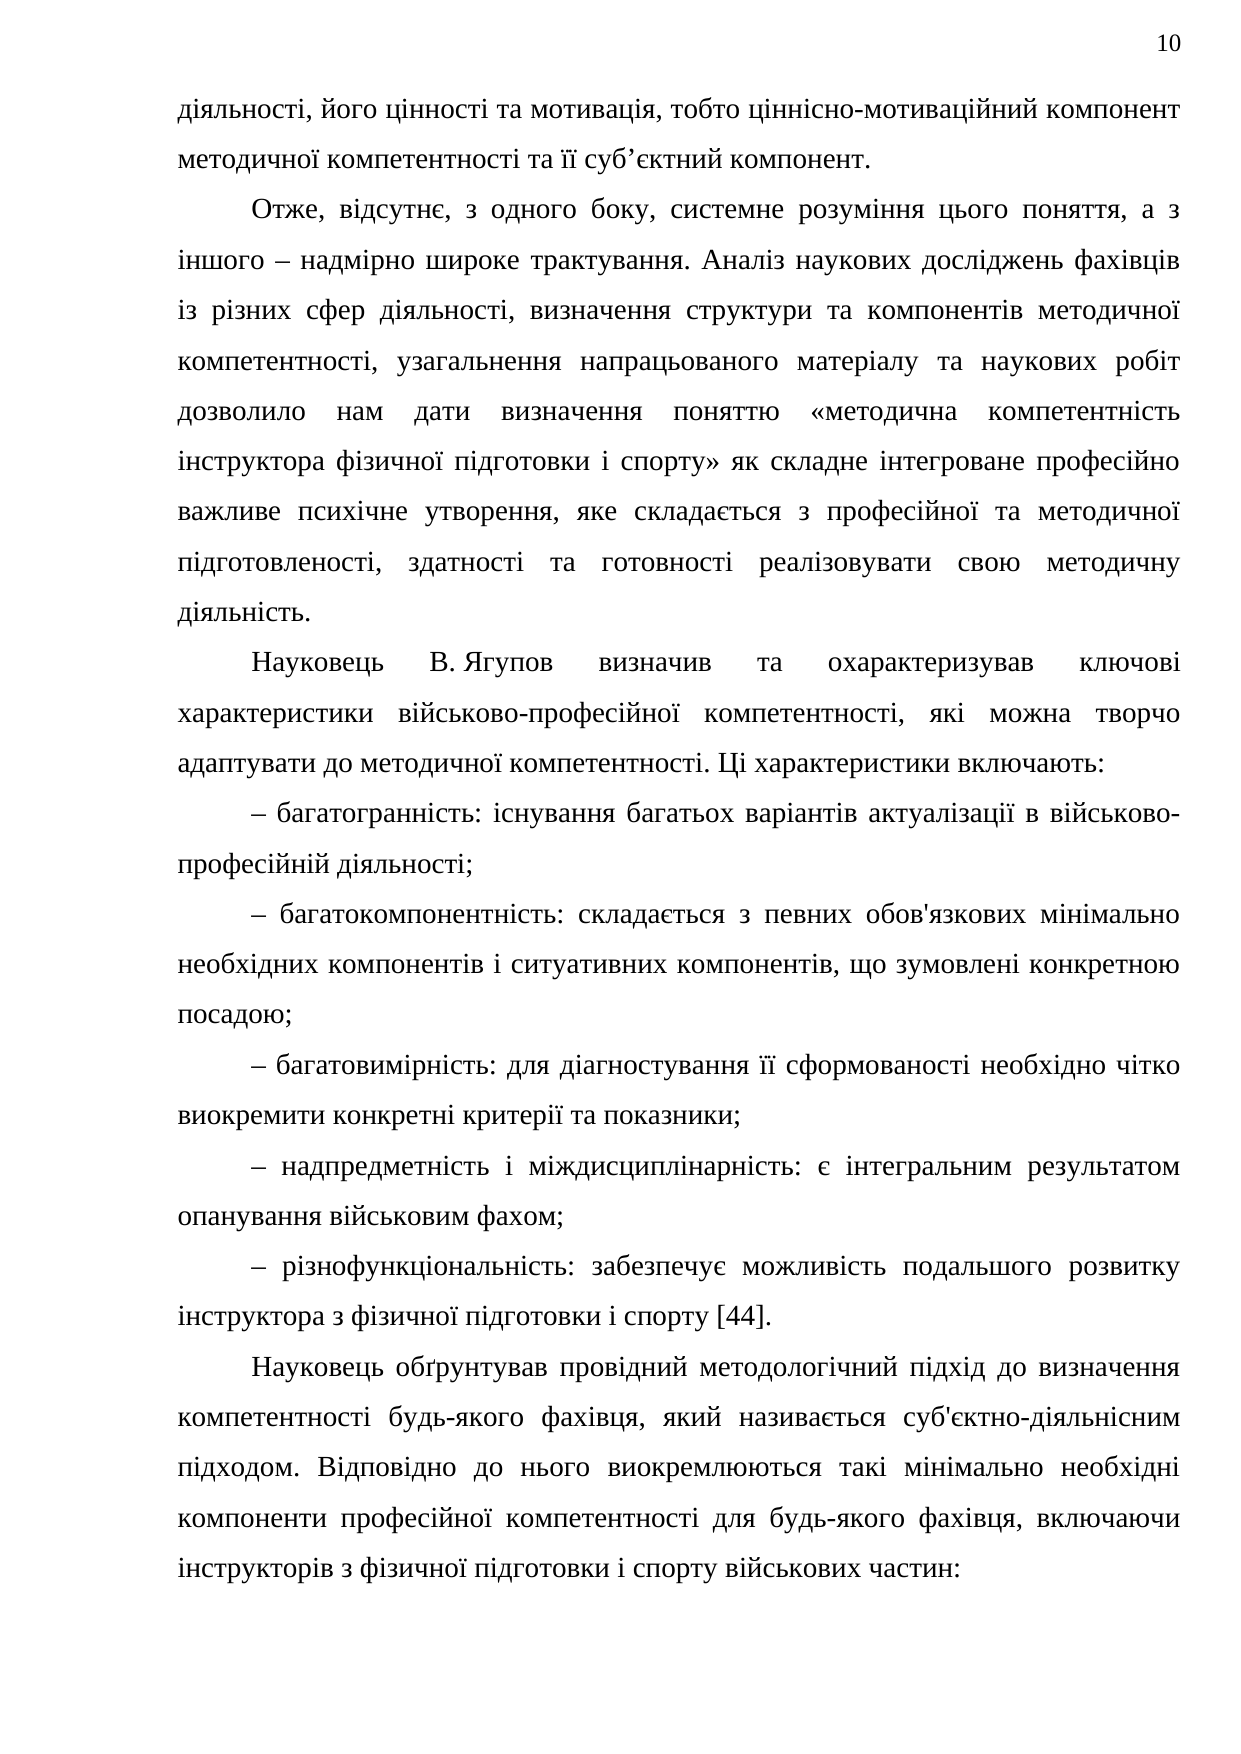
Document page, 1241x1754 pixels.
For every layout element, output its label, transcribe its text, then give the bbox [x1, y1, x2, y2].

text Отже, відсутнє, з одного боку, системне розуміння цього поняття, а з іншого – надмірно широке трактування. Аналіз наукових досліджень фахівців із різних сфер діяльності, визначення структури та компонентів методичної компетентності, узагальнення напрацьованого матеріалу та наукових робіт дозволило нам дати визначення поняттю «методична компетентність інструктора фізичної підготовки і спорту» як складне інтегроване професійно важливе психічне утворення, яке складається з професійної та методичної підготовленості, здатності та готовності реалізовувати свою методичну діяльність. [177, 192, 1181, 628]
text – багатогранність: існування багатьох варіантів актуалізації в військово-професійній діяльності; [177, 795, 1181, 879]
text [177, 91, 1181, 175]
text – надпредметність і міждисциплінарність: є інтегральним результатом опанування військовим фахом; [177, 1148, 1181, 1231]
text – багатовимірність: для діагностування її сформованості необхідно чітко виокремити конкретні критерії та показники; [177, 1047, 1181, 1131]
text Науковець обґрунтував провідний методологічний підхід до визначення компетентності будь-якого фахівця, який називається суб'єктно-діяльнісним підходом. Відповідно до нього виокремлюються такі мінімально необхідні компоненти професійної компетентності для будь-якого фахівця, включаючи інструкторів з фізичної підготовки і спорту військових частин: [177, 1349, 1181, 1584]
text – різнофункціональність: забезпечує можливість подальшого розвитку інструктора з фізичної підготовки і спорту [44]. [177, 1248, 1181, 1332]
text – багатокомпонентність: складається з певних обов'язкових мінімально необхідних компонентів і ситуативних компонентів, що зумовлені конкретною посадою; [177, 896, 1181, 1030]
text Науковець В. Ягупов визначив та охарактеризував ключові характеристики військово-професійної компетентності, які можна творчо адаптувати до методичної компетентності. Ці характеристики включають: [177, 644, 1181, 779]
